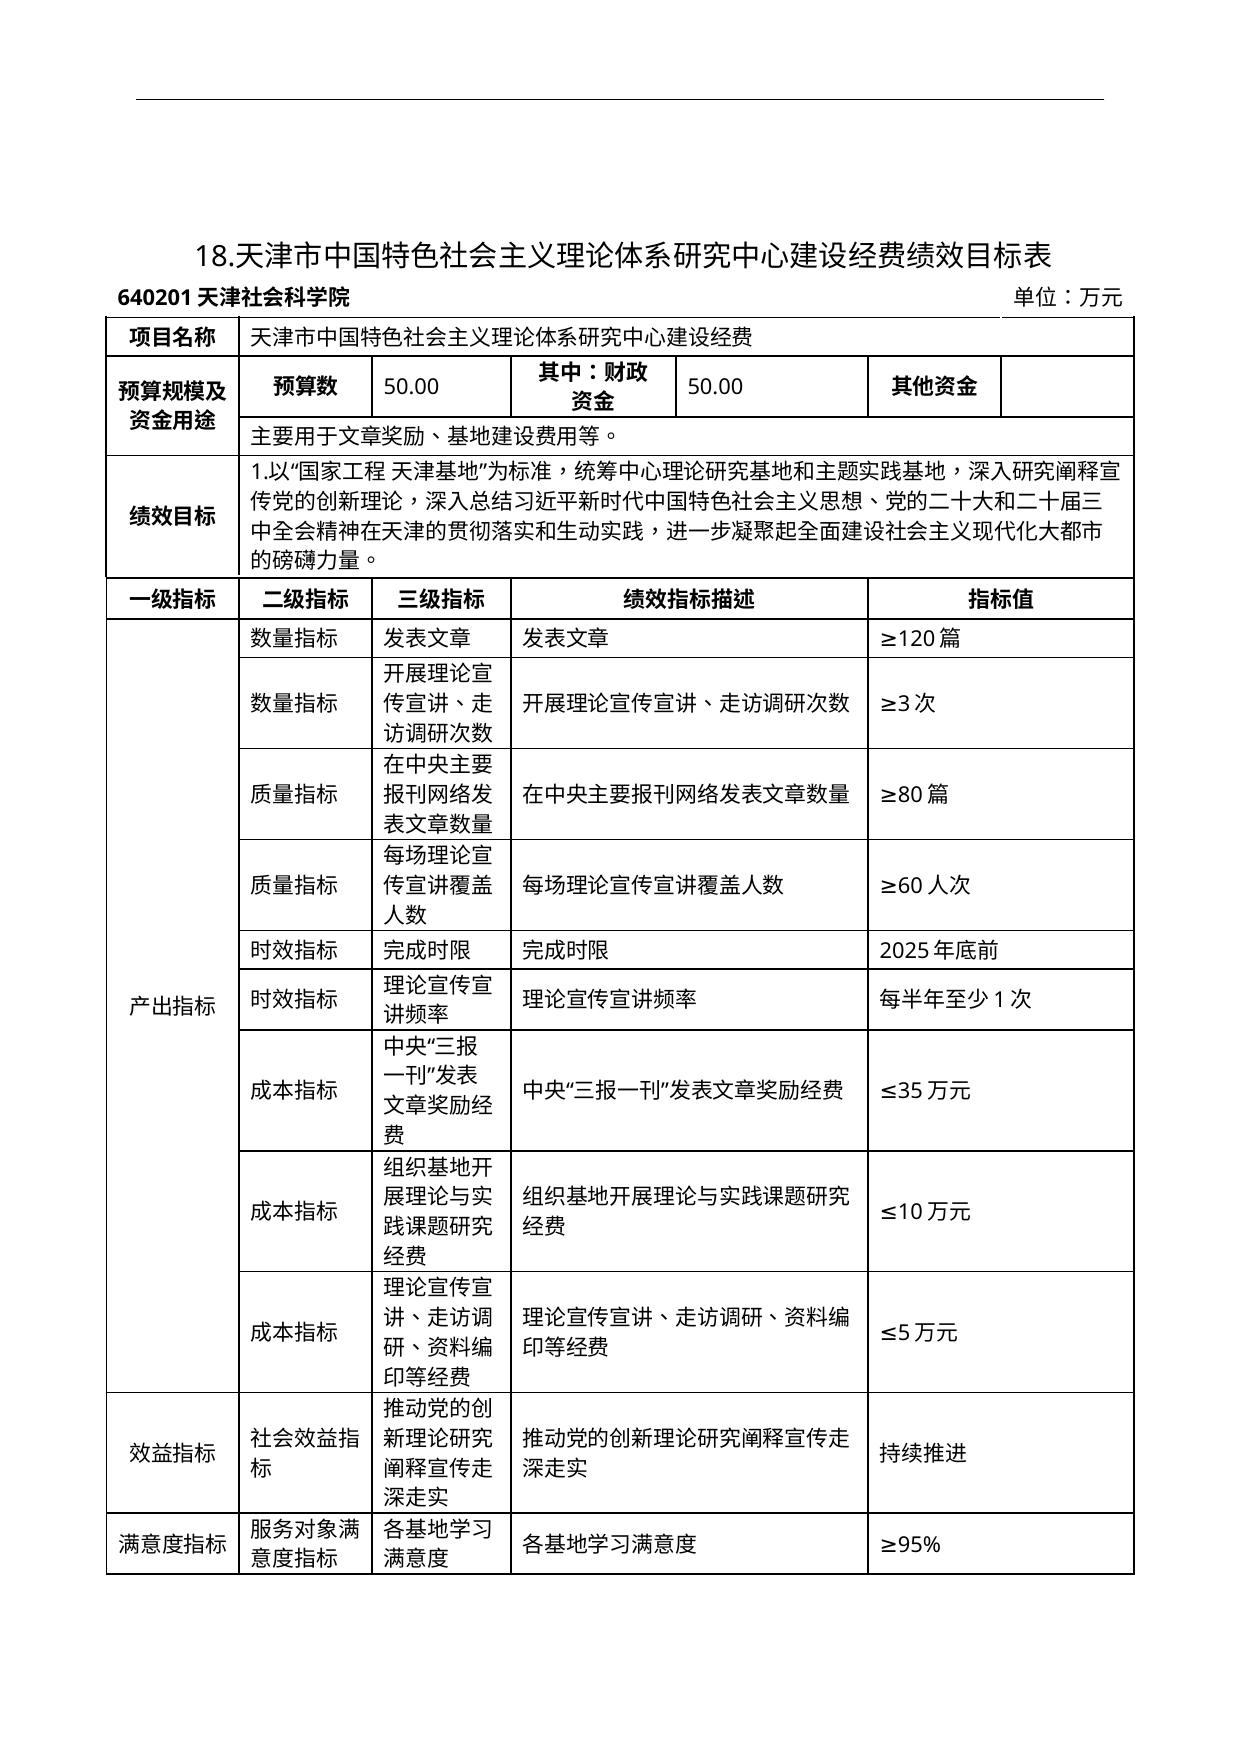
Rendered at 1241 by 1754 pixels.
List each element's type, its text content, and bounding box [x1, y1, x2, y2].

table_cell 在中央主要报刊网络发表文章数量 [512, 749, 867, 839]
table_cell 理论宣传宣讲、走访调研、资料编印等经费 [512, 1272, 867, 1391]
table_cell 持续推进 [869, 1393, 1133, 1512]
table_cell 发表文章 [373, 620, 510, 657]
table_header 640201天津社会科学院 [107, 277, 1000, 316]
table_cell 50.00 [373, 357, 510, 416]
table_cell 组织基地开展理论与实践课题研究经费 [373, 1152, 510, 1271]
table_cell 推动党的创新理论研究阐释宣传走深走实 [512, 1393, 867, 1512]
table_cell 在中央主要报刊网络发表文章数量 [373, 749, 510, 839]
table_header 二级指标 [240, 579, 371, 618]
table_cell ≥120篇 [869, 620, 1133, 657]
table_header 绩效指标描述 [512, 579, 867, 618]
table_cell 社会效益指标 [240, 1393, 371, 1512]
table_cell 发表文章 [512, 620, 867, 657]
table_cell [1002, 357, 1133, 416]
table_cell 时效指标 [240, 931, 371, 968]
table_cell 组织基地开展理论与实践课题研究经费 [512, 1152, 867, 1271]
table_header 指标值 [869, 579, 1133, 618]
table_cell ≥3次 [869, 658, 1133, 748]
table_cell 效益指标 [107, 1393, 238, 1512]
table_cell 理论宣传宣讲频率 [512, 970, 867, 1029]
table_cell 理论宣传宣讲频率 [373, 970, 510, 1029]
table_cell 绩效目标 [107, 456, 238, 575]
table_cell 数量指标 [240, 620, 371, 657]
table_cell 开展理论宣传宣讲、走访调研次数 [373, 658, 510, 748]
table_cell 成本指标 [240, 1272, 371, 1391]
table_cell 质量指标 [240, 840, 371, 929]
table_cell 服务对象满意度指标 [240, 1514, 371, 1573]
table_cell ≤10万元 [869, 1152, 1133, 1271]
table_cell 推动党的创新理论研究阐释宣传走深走实 [373, 1393, 510, 1512]
table_cell ≥60人次 [869, 840, 1133, 929]
table_cell 预算规模及资金用途 [107, 357, 238, 454]
table_cell ≥80篇 [869, 749, 1133, 839]
table_cell ≥95% [869, 1514, 1133, 1573]
table_cell 理论宣传宣讲、走访调研、资料编印等经费 [373, 1272, 510, 1391]
table_header 一级指标 [107, 579, 238, 618]
table_cell 时效指标 [240, 970, 371, 1029]
table_cell 满意度指标 [107, 1514, 238, 1573]
table_cell 每半年至少1次 [869, 970, 1133, 1029]
table_cell ≤35万元 [869, 1031, 1133, 1150]
text 18.天津市中国特色社会主义理论体系研究中心建设经费绩效目标表 [136, 235, 1104, 275]
table_cell 主要用于文章奖励、基地建设费用等。 [240, 418, 1133, 454]
table_cell 产出指标 [107, 620, 238, 1391]
table_cell 每场理论宣传宣讲覆盖人数 [512, 840, 867, 929]
table_cell 天津市中国特色社会主义理论体系研究中心建设经费 [240, 318, 1133, 355]
table_cell 预算数 [240, 357, 371, 416]
table_cell 成本指标 [240, 1152, 371, 1271]
table_cell 完成时限 [512, 931, 867, 968]
table_cell 数量指标 [240, 658, 371, 748]
table_cell 成本指标 [240, 1031, 371, 1150]
table_cell 2025年底前 [869, 931, 1133, 968]
table_cell 各基地学习满意度 [373, 1514, 510, 1573]
table_cell 1.以“国家工程 天津基地”为标准，统筹中心理论研究基地和主题实践基地，深入研究阐释宣传党的创新理论，深入总结习近平新时代中国特色社会主义思想、党的二十大和二十届三中全会精神在天津的贯彻落实和生动实践，进一步凝聚起全面建设社会主义现代化大都市的磅礴力量。 [240, 456, 1133, 575]
table_cell 其中：财政 资金 [512, 357, 675, 416]
table_cell 50.00 [677, 357, 867, 416]
table_cell 质量指标 [240, 749, 371, 839]
table_cell 完成时限 [373, 931, 510, 968]
table_cell 各基地学习满意度 [512, 1514, 867, 1573]
table_header 三级指标 [373, 579, 510, 618]
table_cell 中央“三报一刊”发表文章奖励经费 [373, 1031, 510, 1150]
table_cell 项目名称 [107, 318, 238, 355]
table_header 单位：万元 [1002, 277, 1133, 316]
table_cell 其他资金 [869, 357, 1000, 416]
table_cell 中央“三报一刊”发表文章奖励经费 [512, 1031, 867, 1150]
table_cell ≤5万元 [869, 1272, 1133, 1391]
table_cell 每场理论宣传宣讲覆盖人数 [373, 840, 510, 929]
table_cell 开展理论宣传宣讲、走访调研次数 [512, 658, 867, 748]
